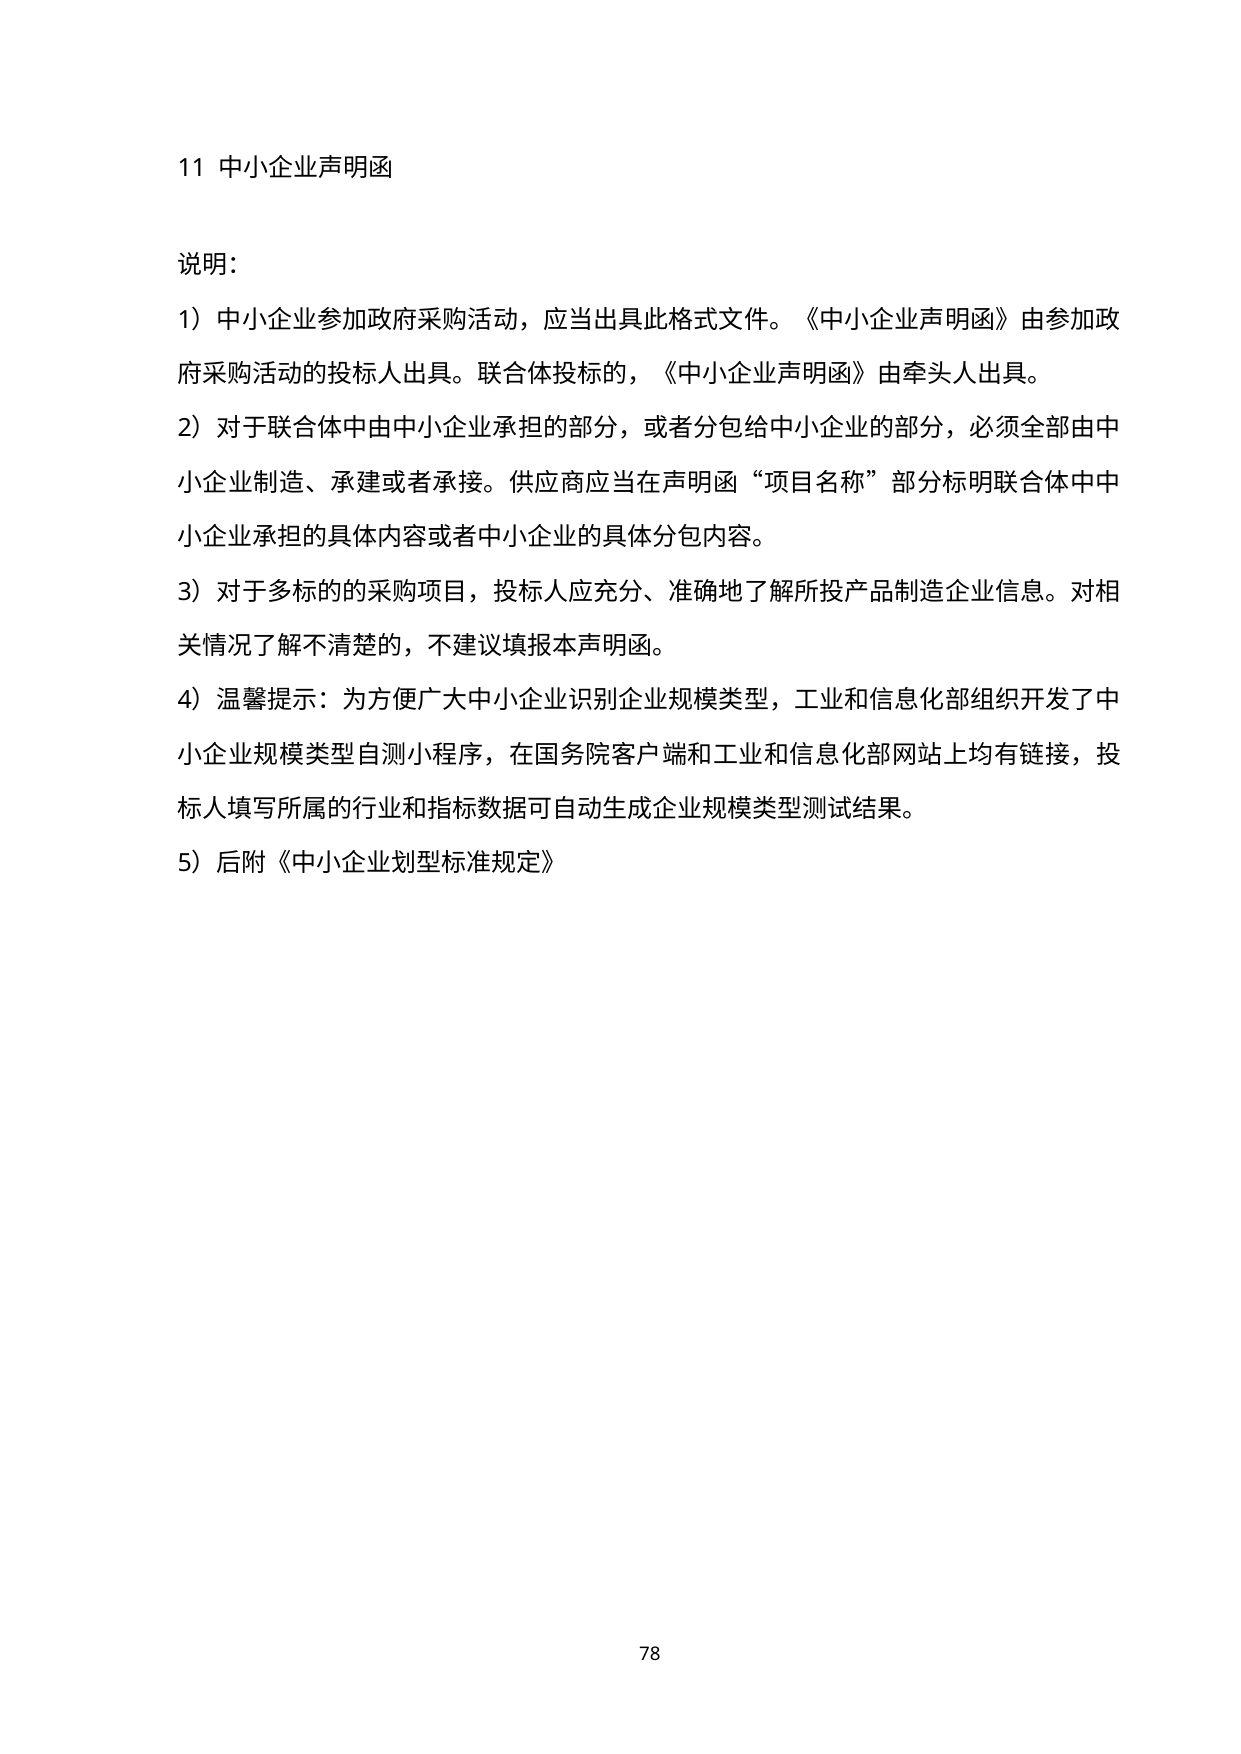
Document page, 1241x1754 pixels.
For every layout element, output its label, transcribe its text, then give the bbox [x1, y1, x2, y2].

text 1）中小企业参加政府采购活动，应当出具此格式文件。《中小企业声明函》由参加政府采购活动的投标人出具。联合体投标的，《中小企业声明函》由牵头人出具。 [177, 299, 1122, 390]
text 2）对于联合体中由中小企业承担的部分，或者分包给中小企业的部分，必须全部由中小企业制造、承建或者承接。供应商应当在声明函“项目名称”部分标明联合体中中小企业承担的具体内容或者中小企业的具体分包内容。 [177, 408, 1122, 553]
text 说明： [177, 245, 1122, 281]
text 5）后附《中小企业划型标准规定》 [177, 843, 1122, 879]
text 11 中小企业声明函 [177, 148, 1122, 184]
text 3）对于多标的的采购项目，投标人应充分、准确地了解所投产品制造企业信息。对相关情况了解不清楚的，不建议填报本声明函。 [177, 571, 1122, 662]
text 4）温馨提示：为方便广大中小企业识别企业规模类型，工业和信息化部组织开发了中小企业规模类型自测小程序，在国务院客户端和工业和信息化部网站上均有链接，投标人填写所属的行业和指标数据可自动生成企业规模类型测试结果。 [177, 680, 1122, 825]
